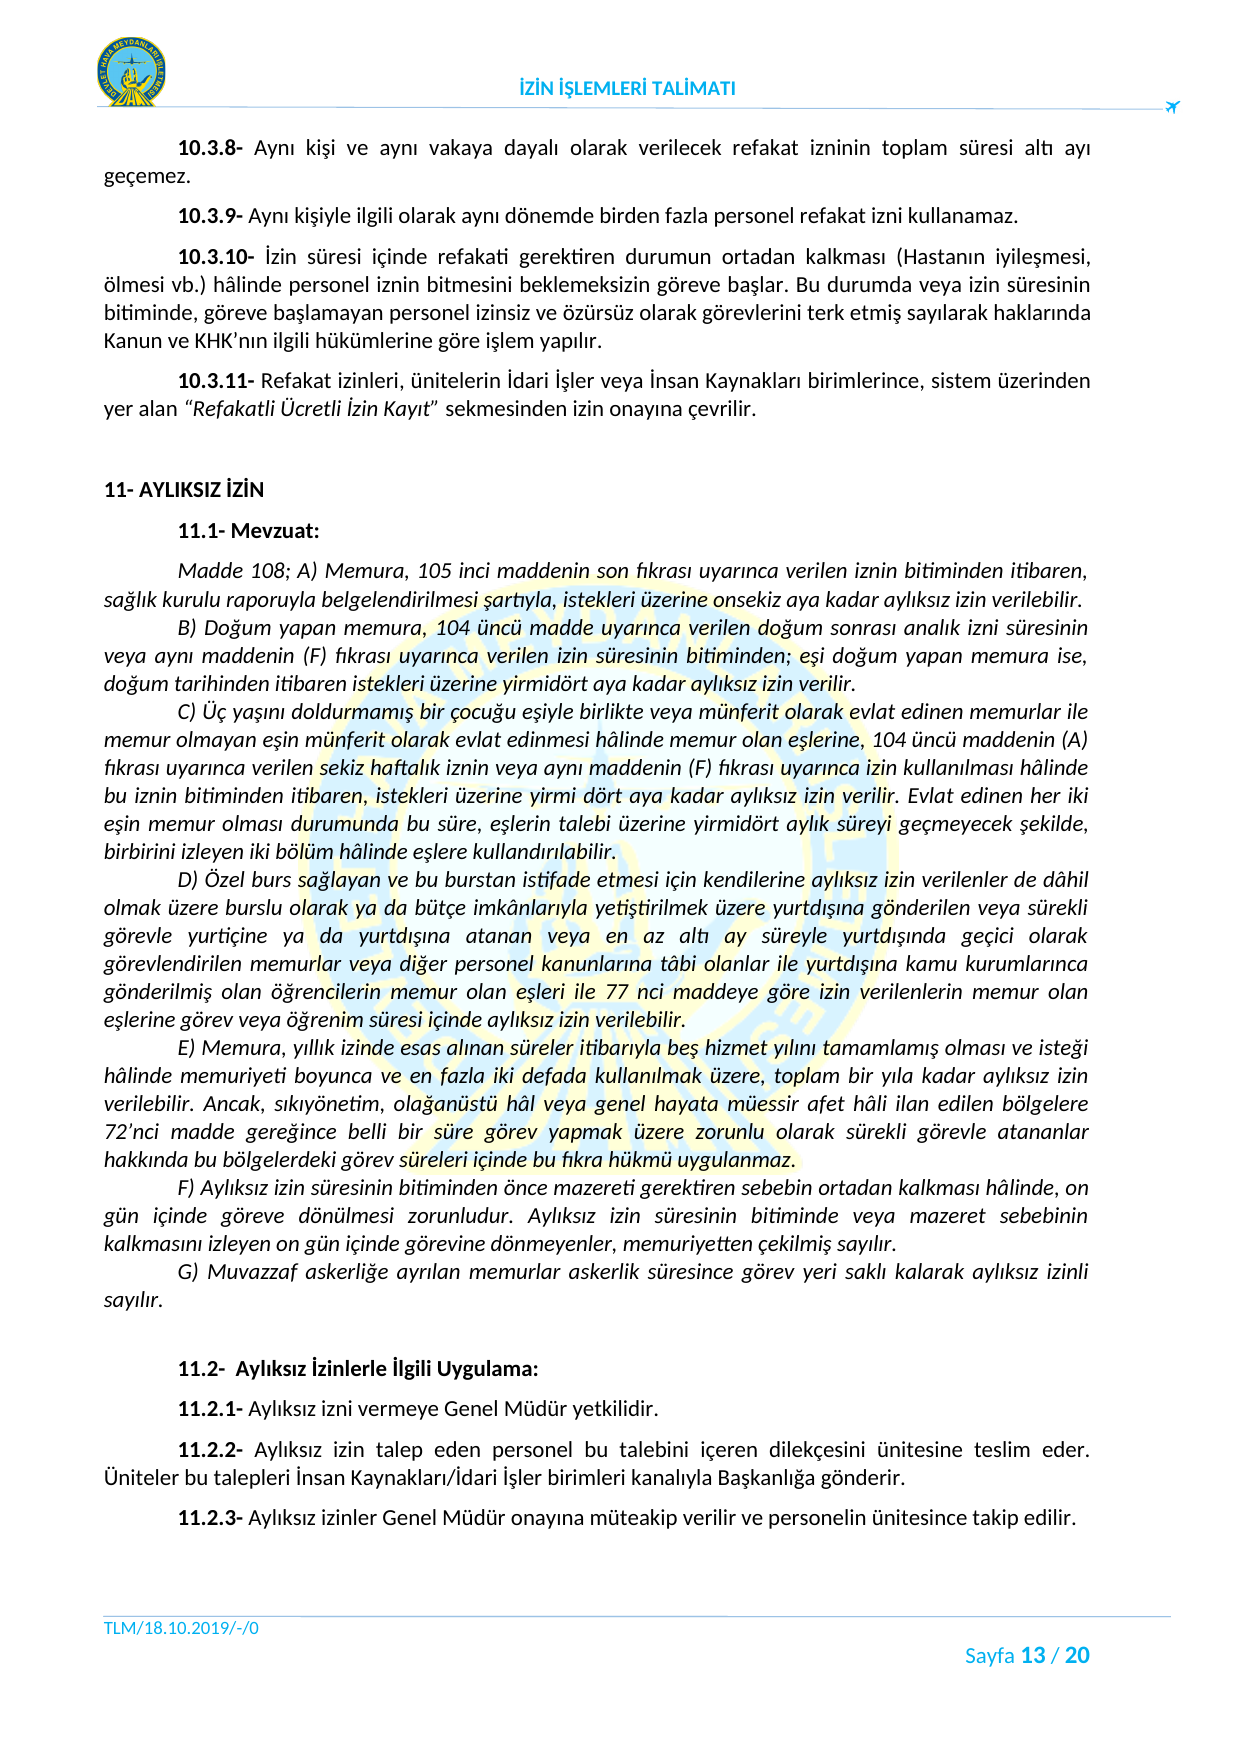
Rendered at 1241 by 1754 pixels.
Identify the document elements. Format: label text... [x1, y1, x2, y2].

text 11- AYLIKSIZ İZİN [103, 476, 1093, 504]
text E) Memura, yıllık izinde esas alınan süreler itibarıyla beş hizmet yılını tamamlamış olması ve isteği hâlinde memuriyeti boyunca ve en fazla iki defada kullanılmak üzere, toplam bir yıla kadar aylıksız izin verilebilir. Ancak, sıkıyönetim, olağanüstü hâl veya genel hayata müessir afet hâli ilan edilen bölgelere 72’nci madde gereğince belli bir süre görev yapmak üzere zorunlu olarak sürekli görevle atananlar hakkında bu bölgelerdeki görev süreleri içinde bu fıkra hükmü uygulanmaz. [103, 1033, 1093, 1173]
picture [1168, 98, 1180, 103]
text 10.3.8- Aynı kişi ve aynı vakaya dayalı olarak verilecek refakat izninin toplam süresi altı ayı geçemez. [103, 133, 1093, 189]
text Madde 108; A) Memura, 105 inci maddenin son fıkrası uyarınca verilen iznin bitiminden itibaren, sağlık kurulu raporuyla belgelendirilmesi şartıyla, istekleri üzerine onsekiz aya kadar aylıksız izin verilebilir. [103, 557, 1093, 613]
picture [1166, 103, 1182, 116]
text F) Aylıksız izin süresinin bitiminden önce mazereti gerektiren sebebin ortadan kalkması hâlinde, on gün içinde göreve dönülmesi zorunludur. Aylıksız izin süresinin bitiminde veya mazeret sebebinin kalkmasını izleyen on gün içinde görevine dönmeyenler, memuriyetten çekilmiş sayılır. [103, 1173, 1093, 1257]
text G) Muvazzaf askerliğe ayrılan memurlar askerlik süresince görev yeri saklı kalarak aylıksız izinli sayılır. [103, 1257, 1093, 1313]
text 10.3.11- Refakat izinleri, ünitelerin İdari İşler veya İnsan Kaynakları birimlerince, sistem üzerinden yer alan “Refakatli Ücretli İzin Kayıt” sekmesinden izin onayına çevrilir. [103, 367, 1093, 423]
text D) Özel burs sağlayan ve bu burstan istifade etmesi için kendilerine aylıksız izin verilenler de dâhil olmak üzere burslu olarak ya da bütçe imkânlarıyla yetiştirilmek üzere yurtdışına gönderilen veya sürekli görevle yurtiçine ya da yurtdışına atanan veya en az altı ay süreyle yurtdışında geçici olarak görevlendirilen memurlar veya diğer personel kanunlarına tâbi olanlar ile yurtdışına kamu kurumlarınca gönderilmiş olan öğrencilerin memur olan eşleri ile 77 nci maddeye göre izin verilenlerin memur olan eşlerine görev veya öğrenim süresi içinde aylıksız izin verilebilir. [103, 865, 1093, 1033]
text 10.3.9- Aynı kişiyle ilgili olarak aynı dönemde birden fazla personel refakat izni kullanamaz. [103, 201, 1093, 229]
text 11.2- Aylıksız İzinlerle İlgili Uygulama: [103, 1354, 1093, 1382]
text B) Doğum yapan memura, 104 üncü madde uyarınca verilen doğum sonrası analık izni süresinin veya aynı maddenin (F) fıkrası uyarınca verilen izin süresinin bitiminden; eşi doğum yapan memura ise, doğum tarihinden itibaren istekleri üzerine yirmidört aya kadar aylıksız izin verilir. [103, 613, 1093, 697]
text C) Üç yaşını doldurmamış bir çocuğu eşiyle birlikte veya münferit olarak evlat edinen memurlar ile memur olmayan eşin münferit olarak evlat edinmesi hâlinde memur olan eşlerine, 104 üncü maddenin (A) fıkrası uyarınca verilen sekiz haftalık iznin veya aynı maddenin (F) fıkrası uyarınca izin kullanılması hâlinde bu iznin bitiminden itibaren, istekleri üzerine yirmi dört aya kadar aylıksız izin verilir. Evlat edinen her iki eşin memur olması durumunda bu süre, eşlerin talebi üzerine yirmidört aylık süreyi geçmeyecek şekilde, birbirini izleyen iki bölüm hâlinde eşlere kullandırılabilir. [103, 697, 1093, 865]
picture [96, 37, 166, 106]
text 11.2.3- Aylıksız izinler Genel Müdür onayına müteakip verilir ve personelin ünitesince takip edilir. [103, 1503, 1093, 1531]
text 11.2.1- Aylıksız izni vermeye Genel Müdür yetkilidir. [103, 1394, 1093, 1422]
text 11.2.2- Aylıksız izin talep eden personel bu talebini içeren dilekçesini ünitesine teslim eder. Üniteler bu talepleri İnsan Kaynakları/İdari İşler birimleri kanalıyla Başkanlığa gönderir. [103, 1435, 1093, 1491]
text 11.1- Mevzuat: [103, 516, 1093, 544]
text 10.3.10- İzin süresi içinde refakati gerektiren durumun ortadan kalkması (Hastanın iyileşmesi, ölmesi vb.) hâlinde personel iznin bitmesini beklemeksizin göreve başlar. Bu durumda veya izin süresinin bitiminde, göreve başlamayan personel izinsiz ve özürsüz olarak görevlerini terk etmiş sayılarak haklarında Kanun ve KHK’nın ilgili hükümlerine göre işlem yapılır. [103, 242, 1093, 354]
